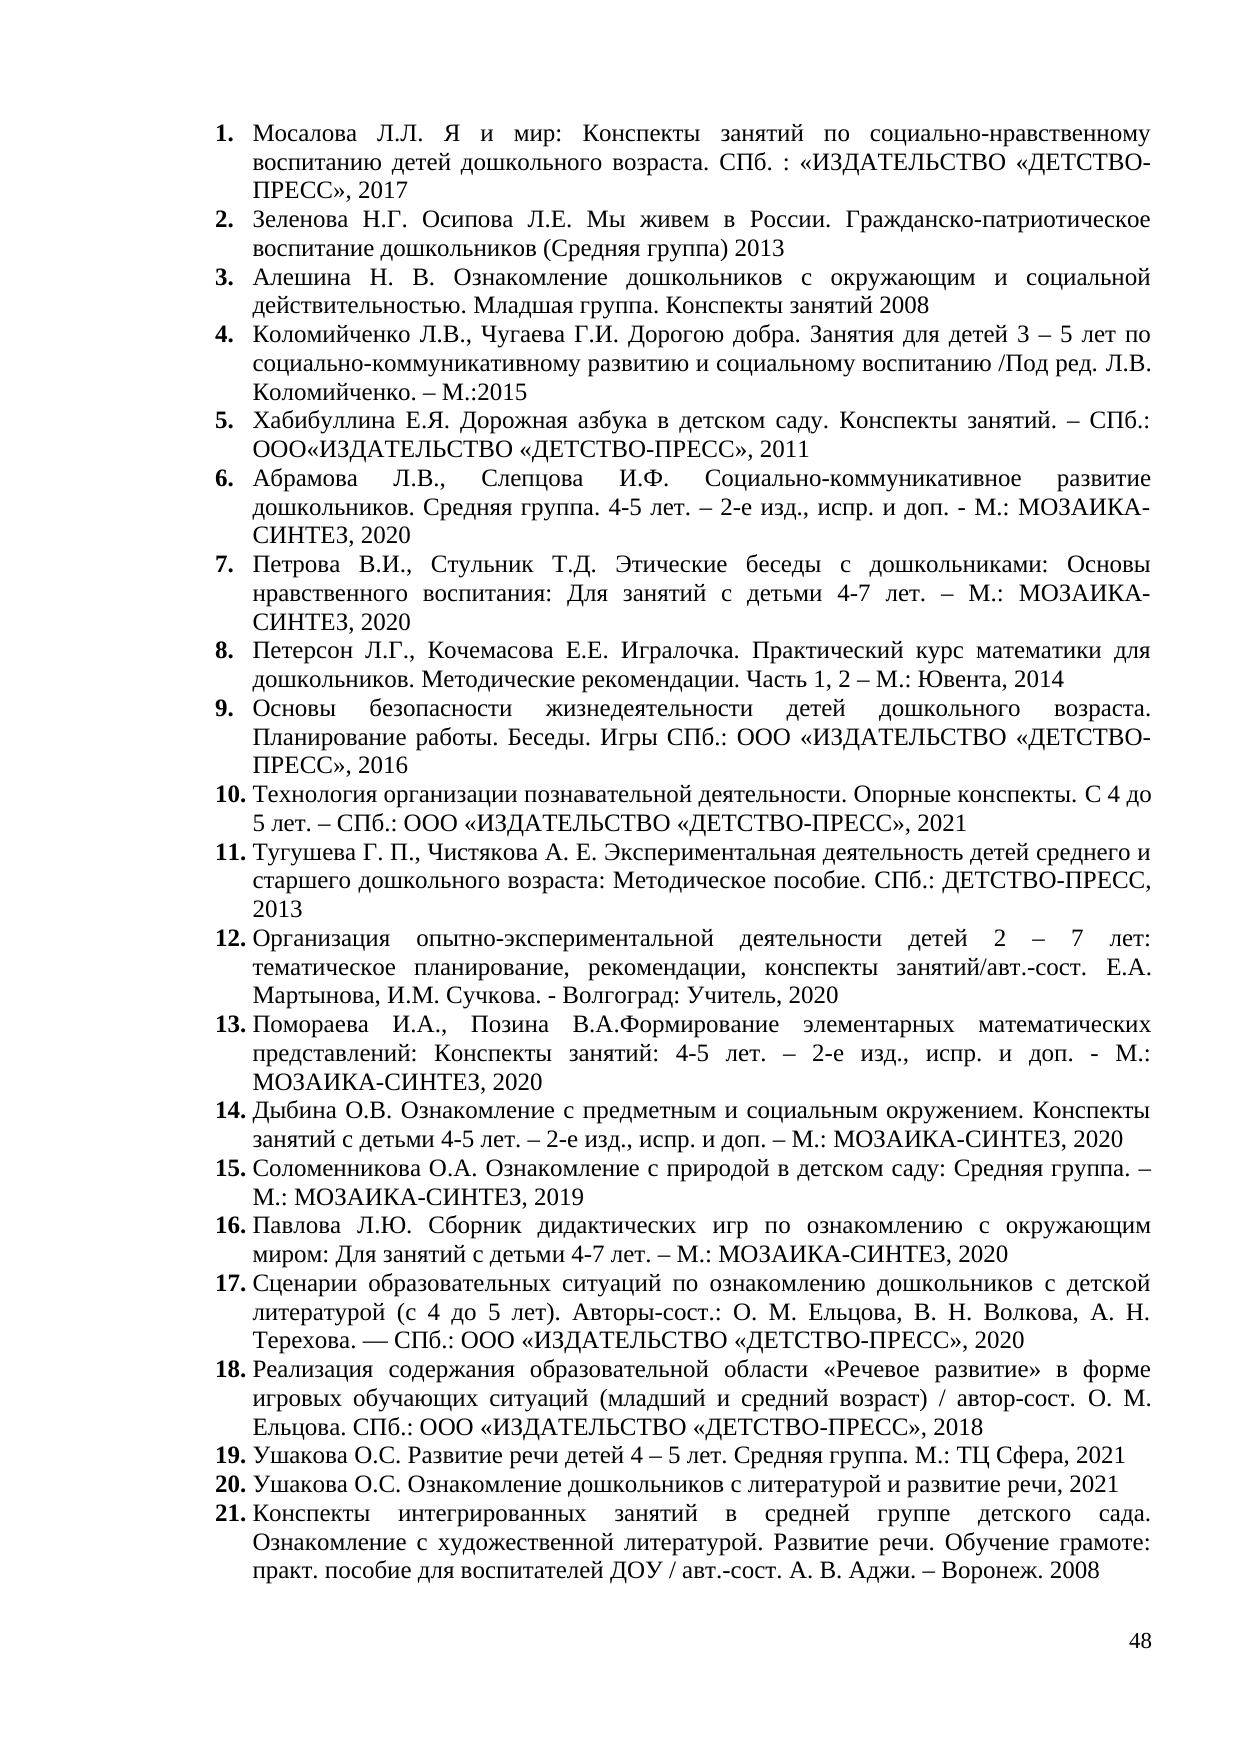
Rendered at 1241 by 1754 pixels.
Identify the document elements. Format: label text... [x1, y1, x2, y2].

list Помораева И.А., Позина В.А.Формирование элементарных математических представлений: Конспекты занятий: 4-5 лет. – 2-е изд., испр. и доп. - М.: МОЗАИКА-СИНТЕЗ, 2020 [215, 1009, 1152, 1096]
list Петрова В.И., Стульник Т.Д. Этические беседы с дошкольниками: Основы нравственного воспитания: Для занятий с детьми 4-7 лет. – М.: МОЗАИКА-СИНТЕЗ, 2020 [215, 549, 1152, 636]
list Абрамова Л.В., Слепцова И.Ф. Социально-коммуникативное развитие дошкольников. Средняя группа. 4-5 лет. – 2-е изд., испр. и доп. - М.: МОЗАИКА-СИНТЕЗ, 2020 [215, 463, 1152, 549]
list Зеленова Н.Г. Осипова Л.Е. Мы живем в России. Гражданско-патриотическое воспитание дошкольников (Средняя группа) 2013 [215, 204, 1152, 262]
list Соломенникова О.А. Ознакомление с природой в детском саду: Средняя группа. – М.: МОЗАИКА-СИНТЕЗ, 2019 [215, 1153, 1152, 1211]
list Организация опытно-экспериментальной деятельности детей 2 – 7 лет: тематическое планирование, рекомендации, конспекты занятий/авт.-сост. Е.А. Мартынова, И.М. Сучкова. - Волгоград: Учитель, 2020 [215, 923, 1152, 1009]
list Петерсон Л.Г., Кочемасова Е.Е. Игралочка. Практический курс математики для дошкольников. Методические рекомендации. Часть 1, 2 – М.: Ювента, 2014 [215, 636, 1152, 693]
list Дыбина О.В. Ознакомление с предметным и социальным окружением. Конспекты занятий с детьми 4-5 лет. – 2-е изд., испр. и доп. – М.: МОЗАИКА-СИНТЕЗ, 2020 [215, 1096, 1152, 1153]
list Конспекты интегрированных занятий в средней группе детского сада. Ознакомление с художественной литературой. Развитие речи. Обучение грамоте: практ. пособие для воспитателей ДОУ / авт.-сост. А. В. Аджи. – Воронеж. 2008 [215, 1498, 1152, 1584]
list Реализация содержания образовательной области «Речевое развитие» в форме игровых обучающих ситуаций (младший и средний возраст) / автор-сост. О. М. Ельцова. СПб.: ООО «ИЗДАТЕЛЬСТВО «ДЕТСТВО-ПРЕСС», 2018 [215, 1354, 1152, 1441]
list Павлова Л.Ю. Сборник дидактических игр по ознакомлению с окружающим миром: Для занятий с детьми 4-7 лет. – М.: МОЗАИКА-СИНТЕЗ, 2020 [215, 1211, 1152, 1268]
list Хабибуллина Е.Я. Дорожная азбука в детском саду. Конспекты занятий. – СПб.: ООО«ИЗДАТЕЛЬСТВО «ДЕТСТВО-ПРЕСС», 2011 [215, 406, 1152, 463]
list Алешина Н. В. Ознакомление дошкольников с окружающим и социальной действительностью. Младшая группа. Конспекты занятий 2008 [215, 262, 1152, 319]
list Ушакова О.С. Развитие речи детей 4 – 5 лет. Средняя группа. М.: ТЦ Сфера, 2021 [215, 1441, 1152, 1469]
list Технология организации познавательной деятельности. Опорные конспекты. С 4 до 5 лет. – СПб.: ООО «ИЗДАТЕЛЬСТВО «ДЕТСТВО-ПРЕСС», 2021 [215, 779, 1152, 837]
list Мосалова Л.Л. Я и мир: Конспекты занятий по социально-нравственному воспитанию детей дошкольного возраста. СПб. : «ИЗДАТЕЛЬСТВО «ДЕТСТВО-ПРЕСС», 2017 [215, 118, 1152, 204]
list Сценарии образовательных ситуаций по ознакомлению дошкольников с детской литературой (с 4 до 5 лет). Авторы-сост.: О. М. Ельцова, В. Н. Волкова, А. Н. Терехова. — СПб.: ООО «ИЗДАТЕЛЬСТВО «ДЕТСТВО-ПРЕСС», 2020 [215, 1268, 1152, 1354]
list Основы безопасности жизнедеятельности детей дошкольного возраста. Планирование работы. Беседы. Игры СПб.: ООО «ИЗДАТЕЛЬСТВО «ДЕТСТВО-ПРЕСС», 2016 [215, 693, 1152, 779]
list Ушакова О.С. Ознакомление дошкольников с литературой и развитие речи, 2021 [215, 1469, 1152, 1498]
list Тугушева Г. П., Чистякова А. Е. Экспериментальная деятельность детей среднего и старшего дошкольного возраста: Методическое пособие. СПб.: ДЕТСТВО-ПРЕСС, 2013 [215, 837, 1152, 923]
list Коломийченко Л.В., Чугаева Г.И. Дорогою добра. Занятия для детей 3 – 5 лет по социально-коммуникативному развитию и социальному воспитанию /Под ред. Л.В. Коломийченко. – М.:2015 [215, 319, 1152, 406]
